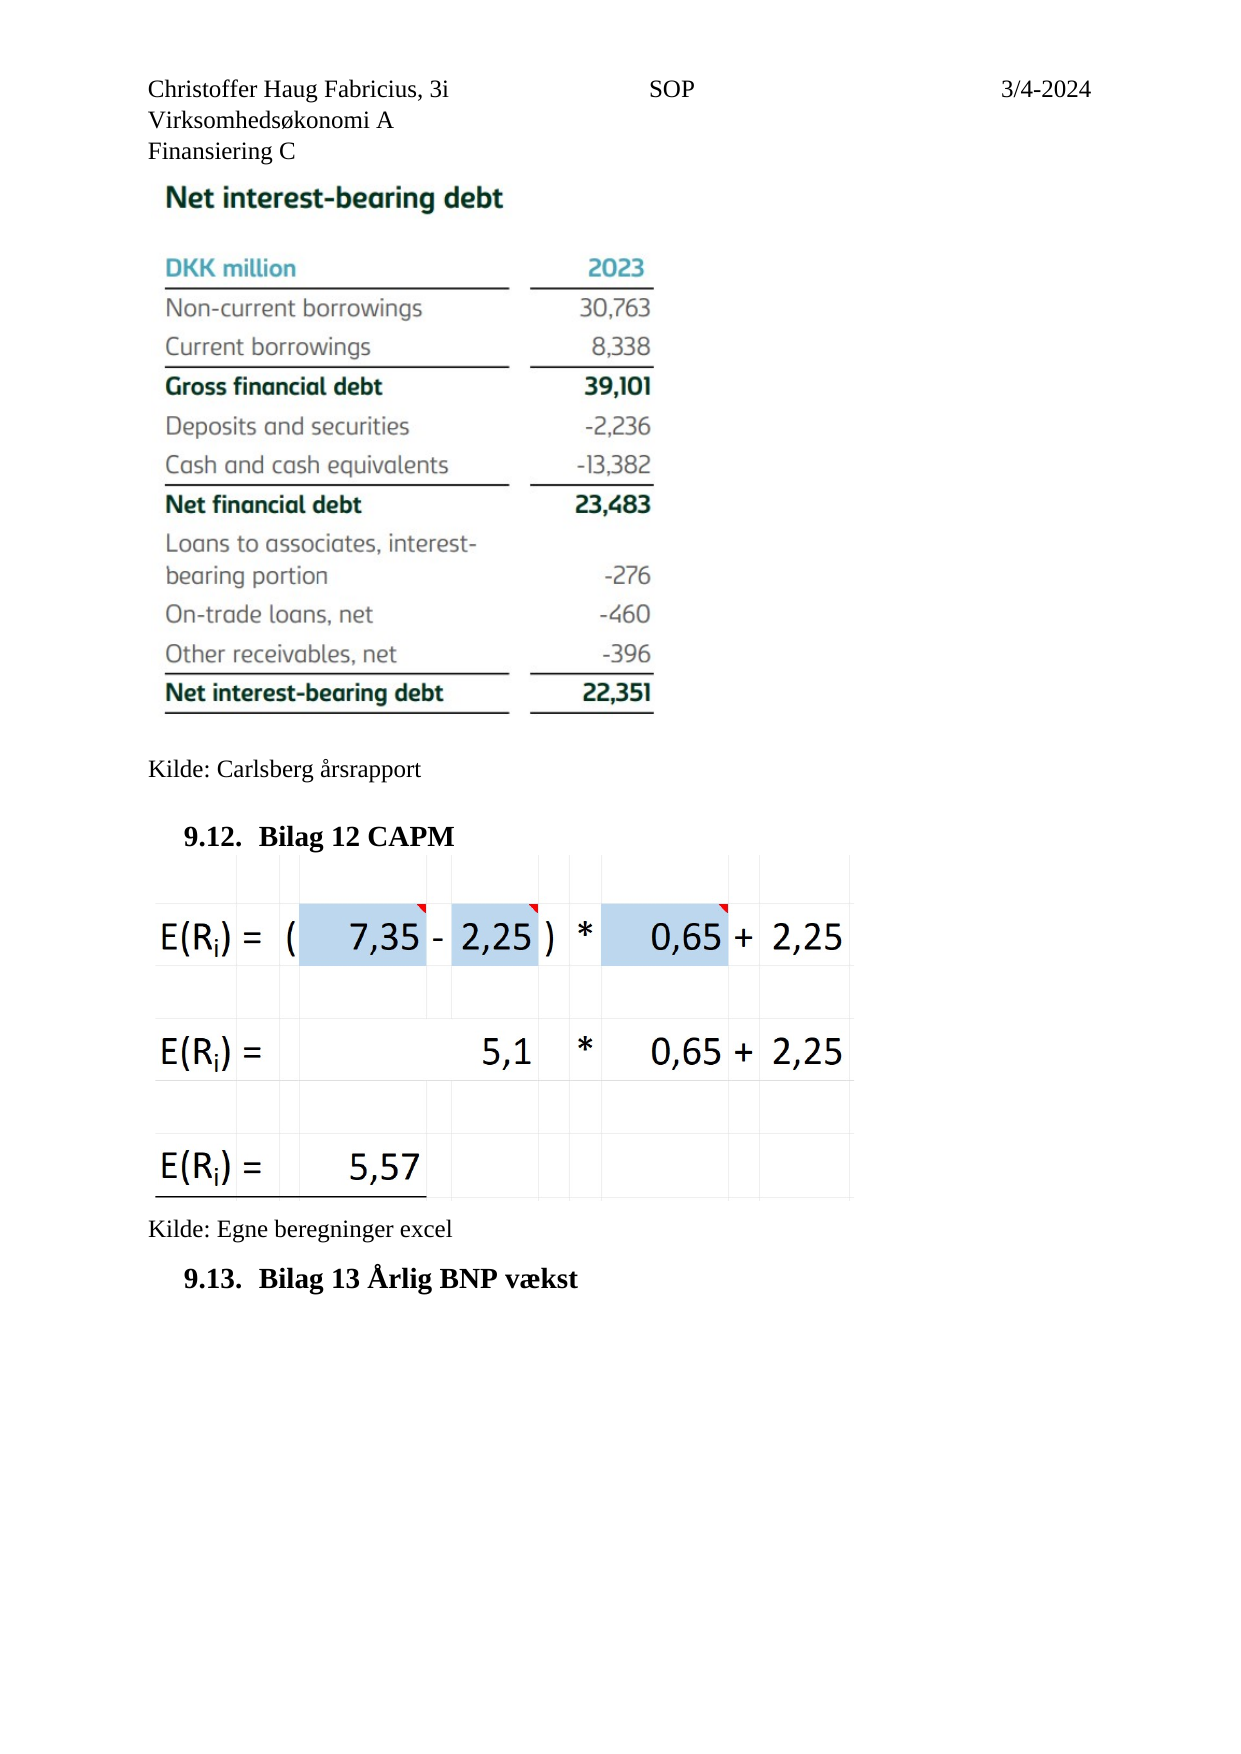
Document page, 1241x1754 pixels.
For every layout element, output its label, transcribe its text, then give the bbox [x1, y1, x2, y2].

text Kilde: Carlsberg årsrapport [148, 754, 1097, 783]
text Kilde: Egne beregninger excel [148, 1214, 1097, 1243]
picture [151, 167, 656, 729]
list Bilag 13 Årlig BNP vækst [184, 1261, 1109, 1295]
list Bilag 12 CAPM [184, 819, 1109, 853]
picture [155, 855, 855, 1201]
